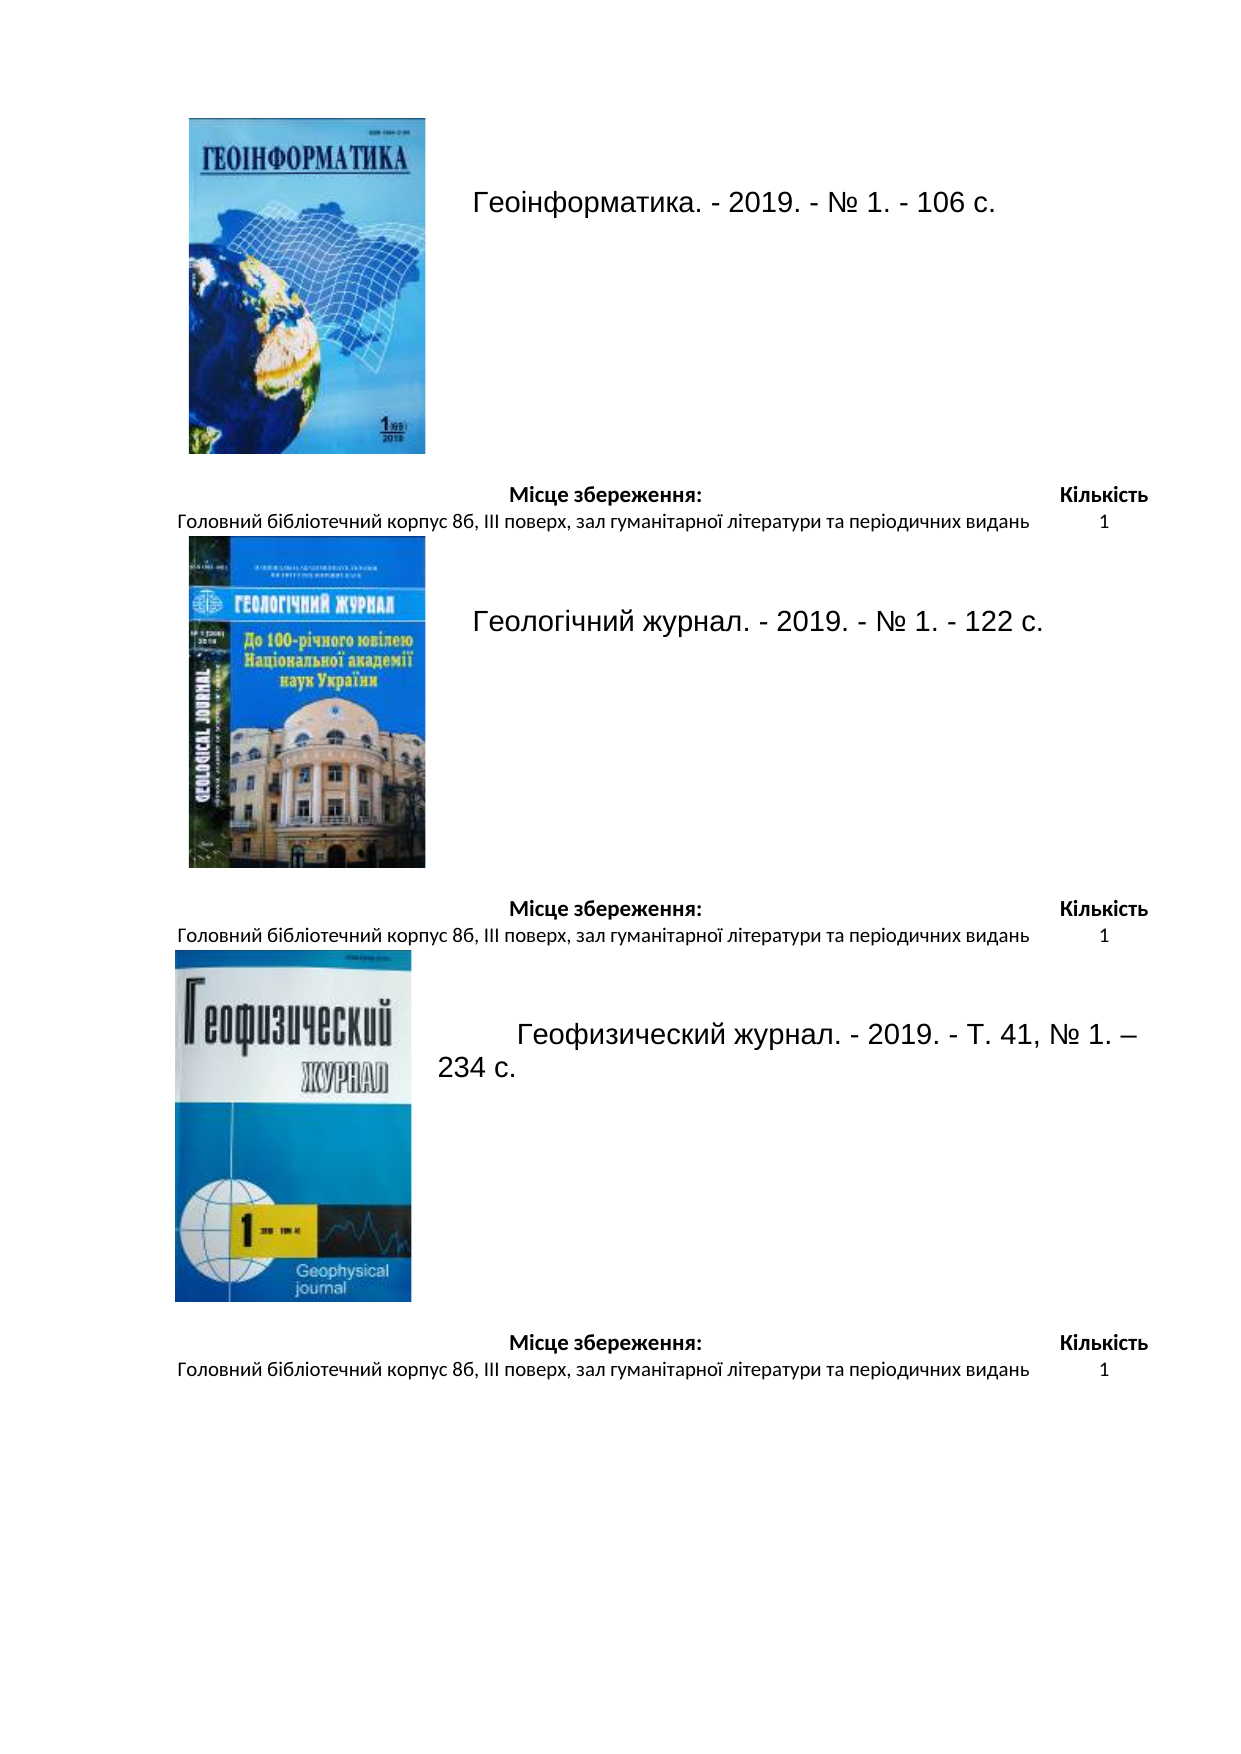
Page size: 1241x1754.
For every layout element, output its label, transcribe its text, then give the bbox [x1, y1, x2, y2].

picture [175, 950, 412, 1302]
table_cell Головний бібліотечний корпус 8б, III поверх, зал гуманітарної літератури та періодичних видань [166, 1356, 1045, 1382]
table_cell Місце збереження: [166, 1329, 1045, 1356]
picture [377, 950, 412, 957]
table_cell 1 [1045, 1356, 1163, 1382]
table_cell Місце збереження: [166, 894, 1045, 922]
table_header [166, 950, 426, 1328]
table_header Геоінформатика. - 2019. - № 1. - 106 с. [426, 118, 1163, 480]
table_header [166, 118, 426, 480]
table_header Геологічний журнал. - 2019. - № 1. - 122 с. [426, 536, 1163, 894]
picture [188, 536, 426, 868]
table_cell Місце збереження: [166, 480, 1045, 508]
table_cell Головний бібліотечний корпус 8б, III поверх, зал гуманітарної літератури та періодичних видань [166, 922, 1045, 947]
table_cell Кількість [1045, 894, 1163, 922]
table_cell 1 [1045, 508, 1163, 534]
table_cell Кількість [1045, 480, 1163, 508]
table_cell 1 [1045, 922, 1163, 947]
picture [188, 118, 426, 454]
table_header Геофизический журнал. - 2019. - Т. 41, № 1. – 234 с. [426, 950, 1163, 1328]
table_cell Головний бібліотечний корпус 8б, III поверх, зал гуманітарної літератури та періодичних видань [166, 508, 1045, 534]
table_cell Кількість [1045, 1329, 1163, 1356]
table_header [166, 536, 426, 894]
